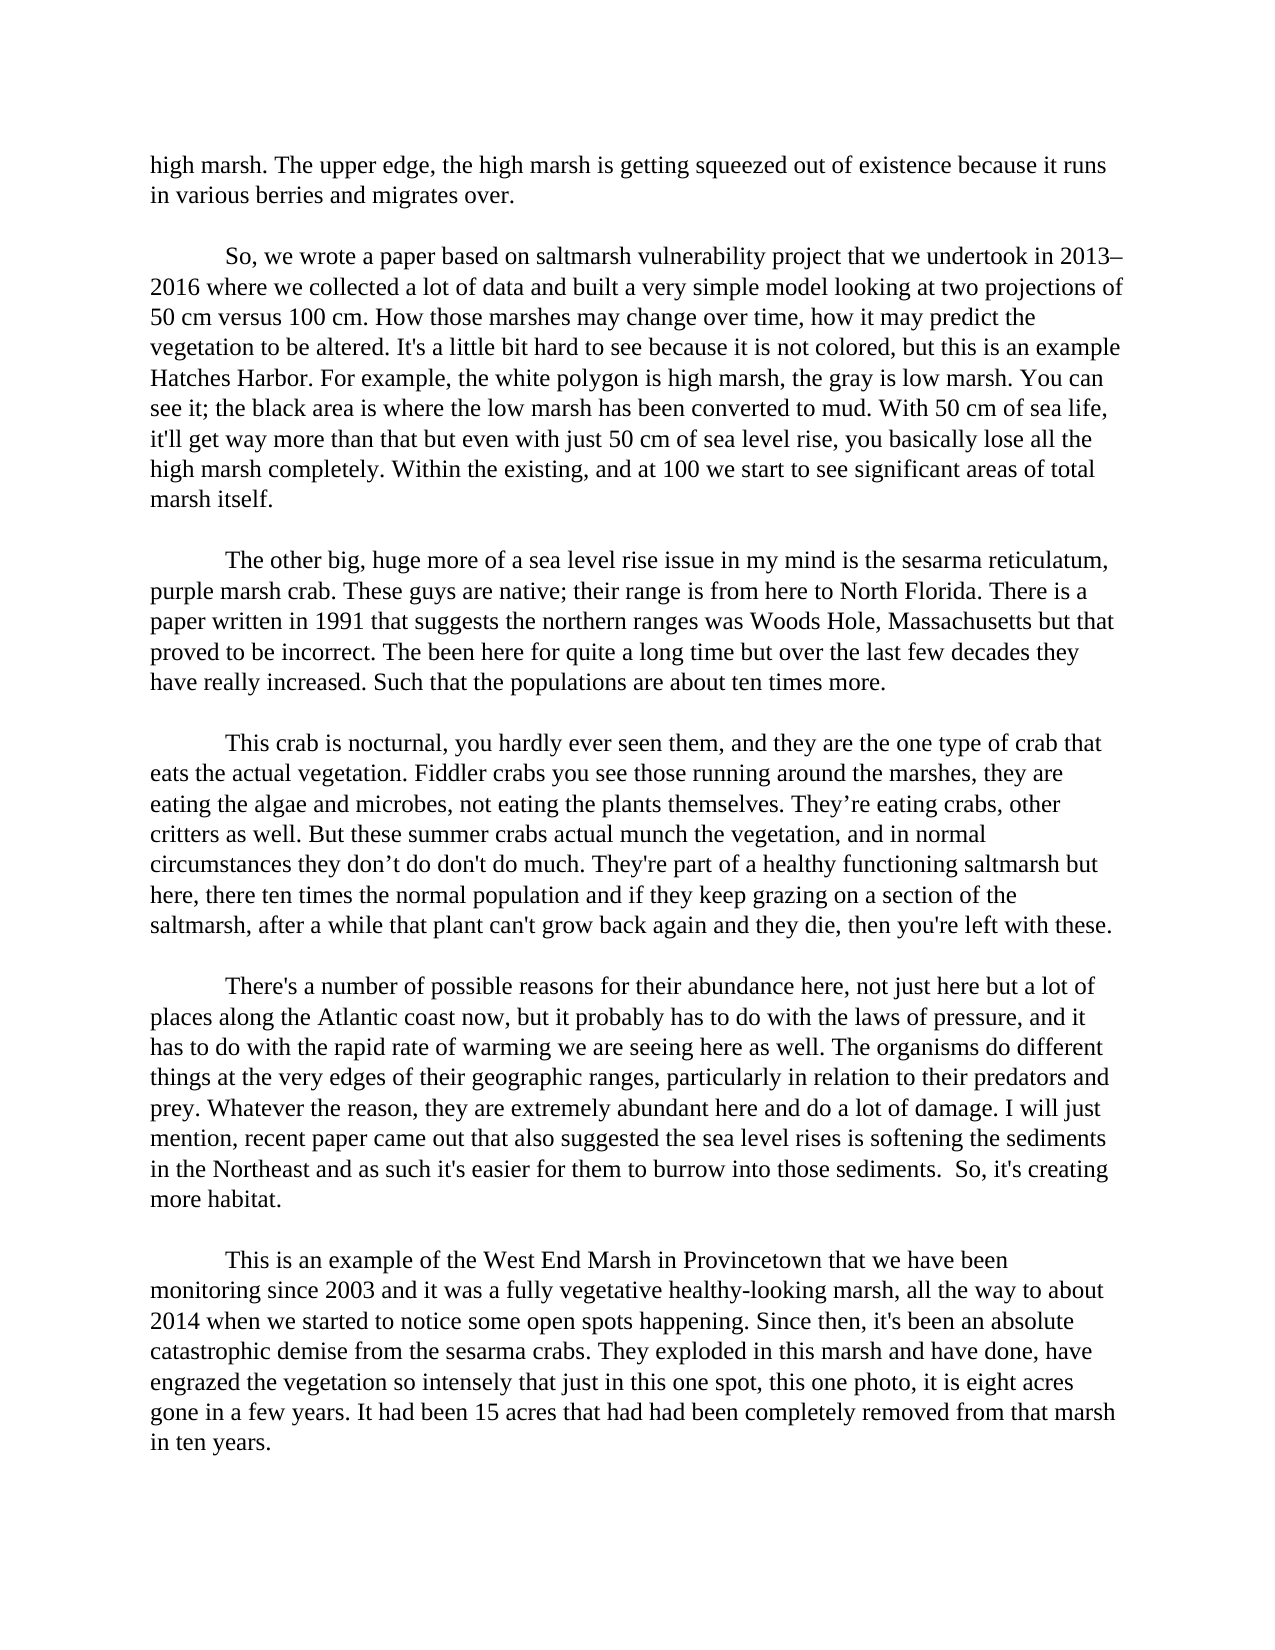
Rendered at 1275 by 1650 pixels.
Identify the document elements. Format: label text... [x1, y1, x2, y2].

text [150, 150, 1125, 209]
text This crab is nocturnal, you hardly ever seen them, and they are the one type of crab that eats the actual vegetation. Fiddler crabs you see those running around the marshes, they are eating the algae and microbes, not eating the plants themselves. They’re eating crabs, other critters as well. But these summer crabs actual munch the vegetation, and in normal circumstances they don’t do don't do much. They're part of a healthy functioning saltmarsh but here, there ten times the normal population and if they keep grazing on a section of the saltmarsh, after a while that plant can't grow back again and they die, then you're left with these. [150, 728, 1125, 939]
text So, we wrote a paper based on saltmarsh vulnerability project that we undertook in 2013– 2016 where we collected a lot of data and built a very simple model looking at two projections of 50 cm versus 100 cm. How those marshes may change over time, how it may predict the vegetation to be altered. It's a little bit hard to see because it is not colored, but this is an example Hatches Harbor. For example, the white polygon is high marsh, the gray is low marsh. You can see it; the black area is where the low marsh has been converted to mud. With 50 cm of sea life, it'll get way more than that but even with just 50 cm of sea level rise, you basically lose all the high marsh completely. Within the existing, and at 100 we start to see significant areas of total marsh itself. [150, 241, 1125, 513]
text There's a number of possible reasons for their abundance here, not just here but a lot of places along the Atlantic coast now, but it probably has to do with the laws of pressure, and it has to do with the rapid rate of warming we are seeing here as well. The organisms do different things at the very edges of their geographic ranges, particularly in relation to their predators and prey. Whatever the reason, they are extremely abundant here and do a lot of damage. I will just mention, recent paper came out that also suggested the sea level rises is softening the sediments in the Northeast and as such it's easier for them to burrow into those sediments. So, it's creating more habitat. [150, 971, 1125, 1213]
text This is an example of the West End Marsh in Provincetown that we have been monitoring since 2003 and it was a fully vegetative healthy-looking marsh, all the way to about 2014 when we started to notice some open spots happening. Since then, it's been an absolute catastrophic demise from the sesarma crabs. They exploded in this marsh and have done, have engrazed the vegetation so intensely that just in this one spot, this one photo, it is eight acres gone in a few years. It had been 15 acres that had had been completely removed from that marsh in ten years. [150, 1245, 1125, 1456]
text The other big, huge more of a sea level rise issue in my mind is the sesarma reticulatum, purple marsh crab. These guys are native; their range is from here to North Florida. There is a paper written in 1991 that suggests the northern ranges was Woods Hole, Massachusetts but that proved to be incorrect. The been here for quite a long time but over the last few decades they have really increased. Such that the populations are about ten times more. [150, 545, 1125, 696]
